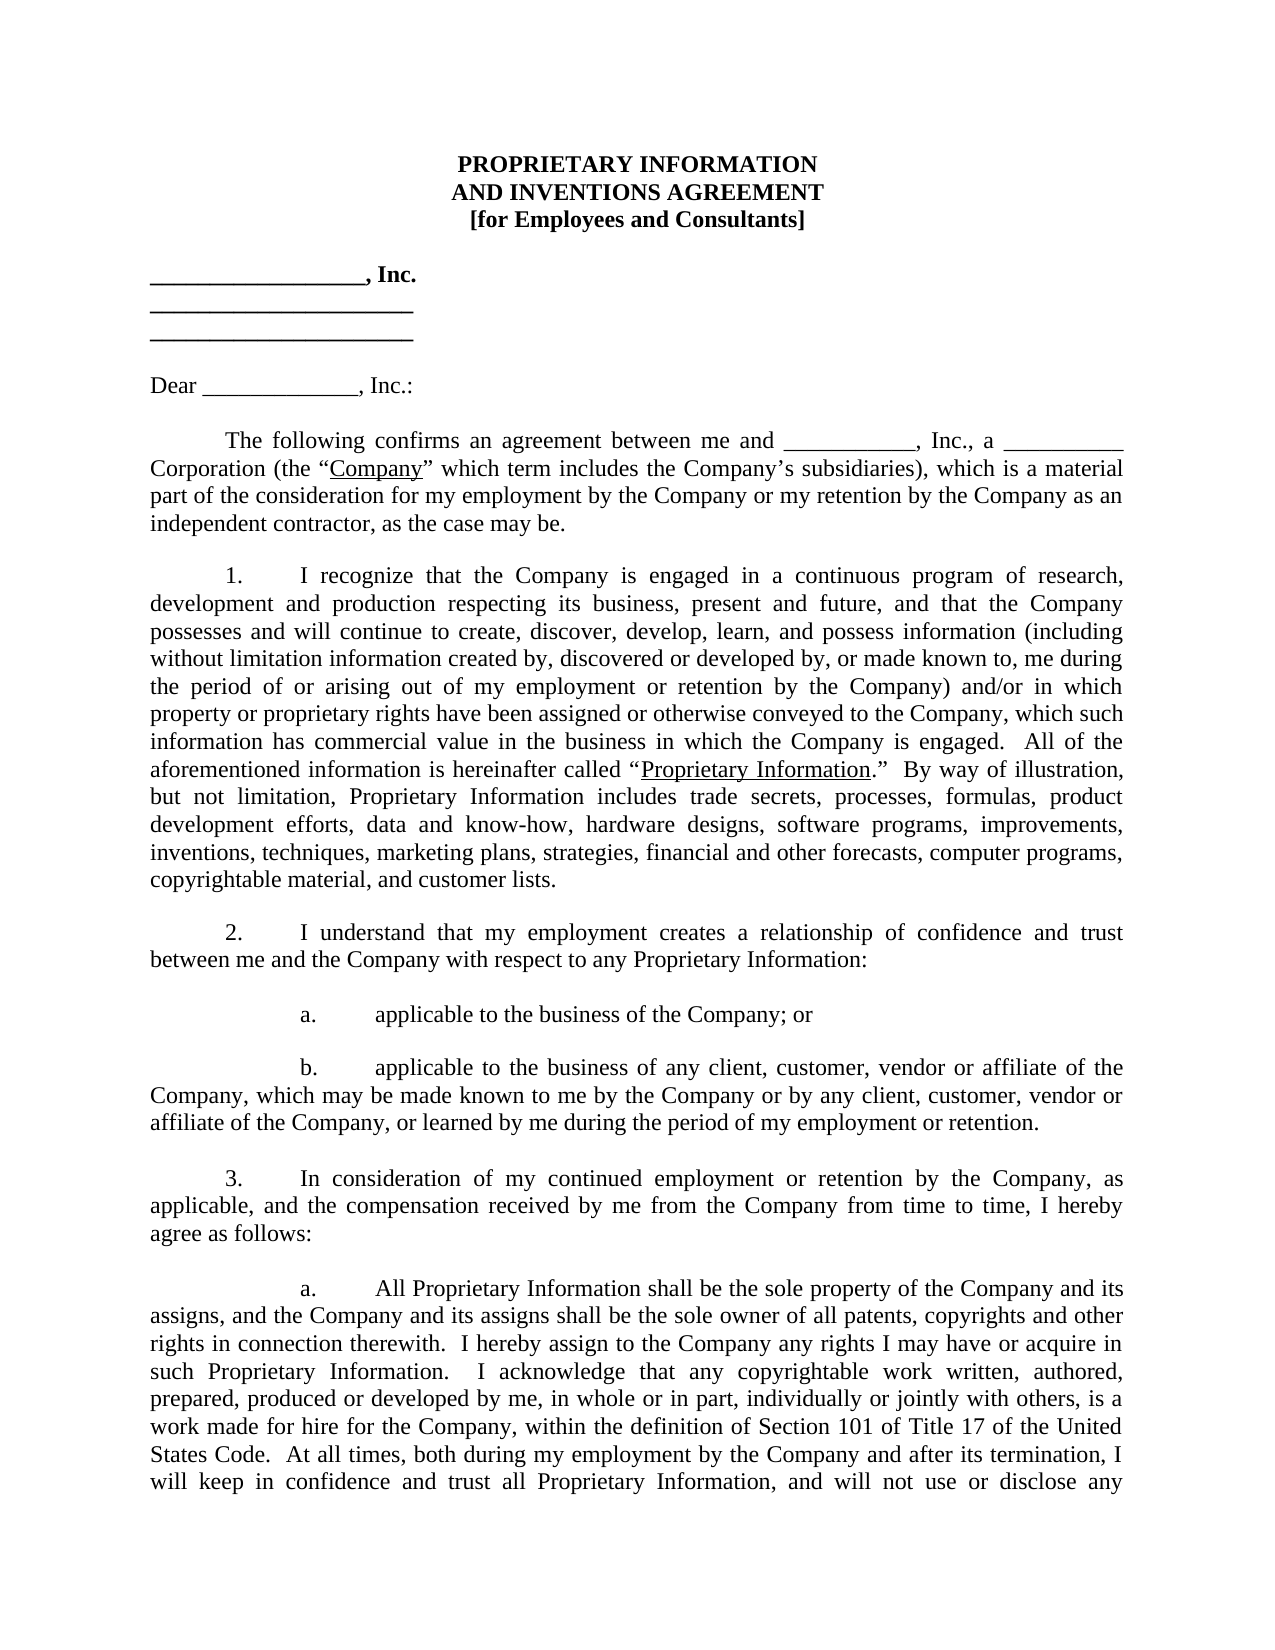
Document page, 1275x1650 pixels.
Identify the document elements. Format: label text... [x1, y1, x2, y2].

text AND INVENTIONS AGREEMENT [150, 178, 1125, 205]
list I understand that my employment creates a relationship of confidence and trust between me and the Company with respect to any Proprietary Information: [150, 918, 1125, 973]
text __________________, Inc. [150, 260, 1125, 288]
text Dear _____________, Inc.: [150, 371, 1125, 398]
text The following confirms an agreement between me and ___________, Inc., a __________ Corporation (the “Company” which term includes the Company’s subsidiaries), which is a material part of the consideration for my employment by the Company or my retention by the Company as an independent contractor, as the case may be. [150, 426, 1125, 536]
text ______________________ [150, 288, 1125, 316]
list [150, 1274, 1125, 1495]
text [for Employees and Consultants] [150, 205, 1125, 233]
list I recognize that the Company is engaged in a continuous program of research, development and production respecting its business, present and future, and that the Company possesses and will continue to create, discover, develop, learn, and possess information (including without limitation information created by, discovered or developed by, or made known to, me during the period of or arising out of my employment or retention by the Company) and/or in which property or proprietary rights have been assigned or otherwise conveyed to the Company, which such information has commercial value in the business in which the Company is engaged. All of the aforementioned information is hereinafter called “Proprietary Information.” By way of illustration, but not limitation, Proprietary Information includes trade secrets, processes, formulas, product development efforts, data and know-how, hardware designs, software programs, improvements, inventions, techniques, marketing plans, strategies, financial and other forecasts, computer programs, copyrightable material, and customer lists. [150, 561, 1125, 893]
text ______________________ [150, 316, 1125, 343]
list applicable to the business of the Company; or [150, 1001, 1125, 1028]
text PROPRIETARY INFORMATION [150, 150, 1125, 178]
list applicable to the business of any client, customer, vendor or affiliate of the Company, which may be made known to me by the Company or by any client, customer, vendor or affiliate of the Company, or learned by me during the period of my employment or retention. [150, 1053, 1125, 1136]
list In consideration of my continued employment or retention by the Company, as applicable, and the compensation received by me from the Company from time to time, I hereby agree as follows: [150, 1163, 1125, 1246]
